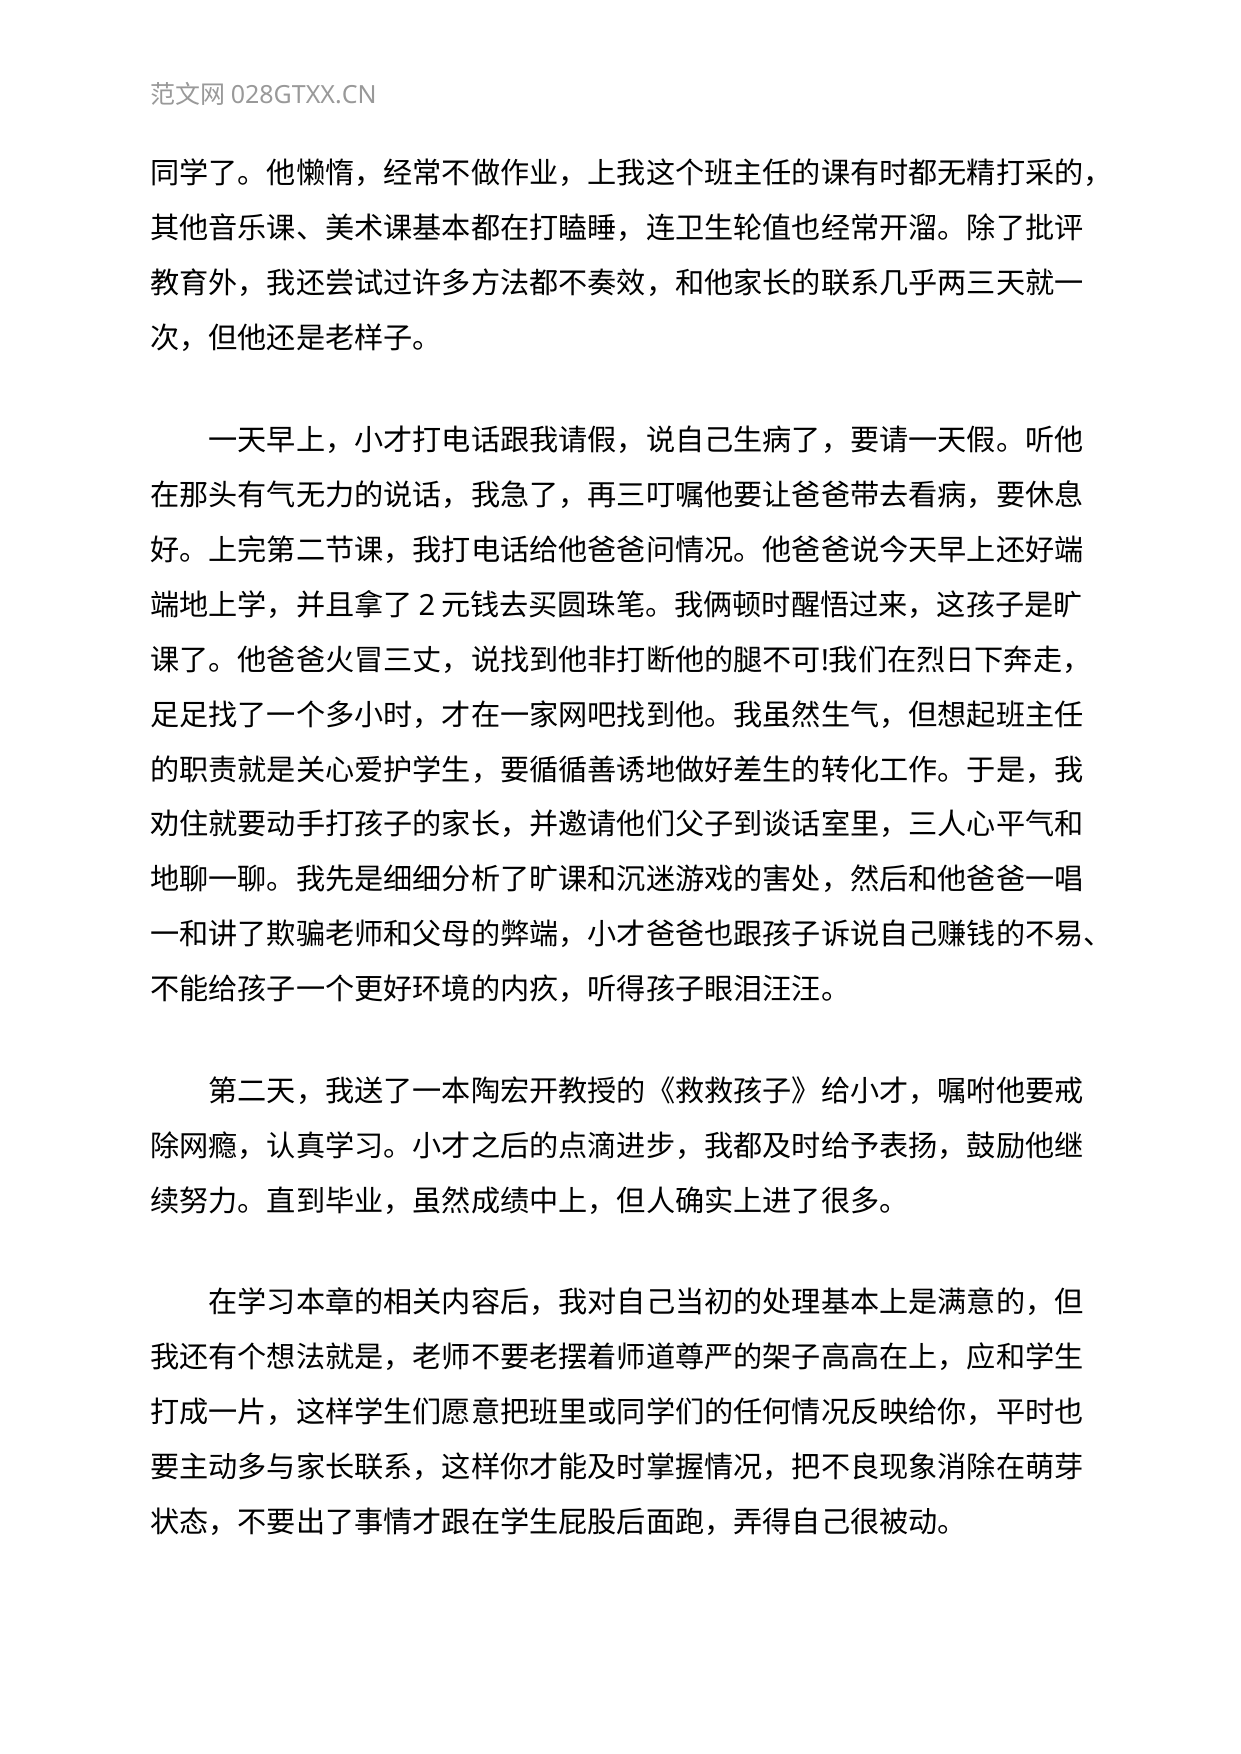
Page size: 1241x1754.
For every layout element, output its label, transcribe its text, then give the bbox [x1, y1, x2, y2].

text 第二天，我送了一本陶宏开教授的《救救孩子》给小才，嘱咐他要戒除网瘾，认真学习。小才之后的点滴进步，我都及时给予表扬，鼓励他继续努力。直到毕业，虽然成绩中上，但人确实上进了很多。 [150, 1067, 1090, 1219]
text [150, 150, 1090, 357]
text 在学习本章的相关内容后，我对自己当初的处理基本上是满意的，但我还有个想法就是，老师不要老摆着师道尊严的架子高高在上，应和学生打成一片，这样学生们愿意把班里或同学们的任何情况反映给你，平时也要主动多与家长联系，这样你才能及时掌握情况，把不良现象消除在萌芽状态，不要出了事情才跟在学生屁股后面跑，弄得自己很被动。 [150, 1279, 1090, 1541]
text 一天早上，小才打电话跟我请假，说自己生病了，要请一天假。听他在那头有气无力的说话，我急了，再三叮嘱他要让爸爸带去看病，要休息好。上完第二节课，我打电话给他爸爸问情况。他爸爸说今天早上还好端端地上学，并且拿了2元钱去买圆珠笔。我俩顿时醒悟过来，这孩子是旷课了。他爸爸火冒三丈，说找到他非打断他的腿不可!我们在烈日下奔走，足足找了一个多小时，才在一家网吧找到他。我虽然生气，但想起班主任的职责就是关心爱护学生，要循循善诱地做好差生的转化工作。于是，我劝住就要动手打孩子的家长，并邀请他们父子到谈话室里，三人心平气和地聊一聊。我先是细细分析了旷课和沉迷游戏的害处，然后和他爸爸一唱一和讲了欺骗老师和父母的弊端，小才爸爸也跟孩子诉说自己赚钱的不易、不能给孩子一个更好环境的内疚，听得孩子眼泪汪汪。 [150, 416, 1090, 1008]
